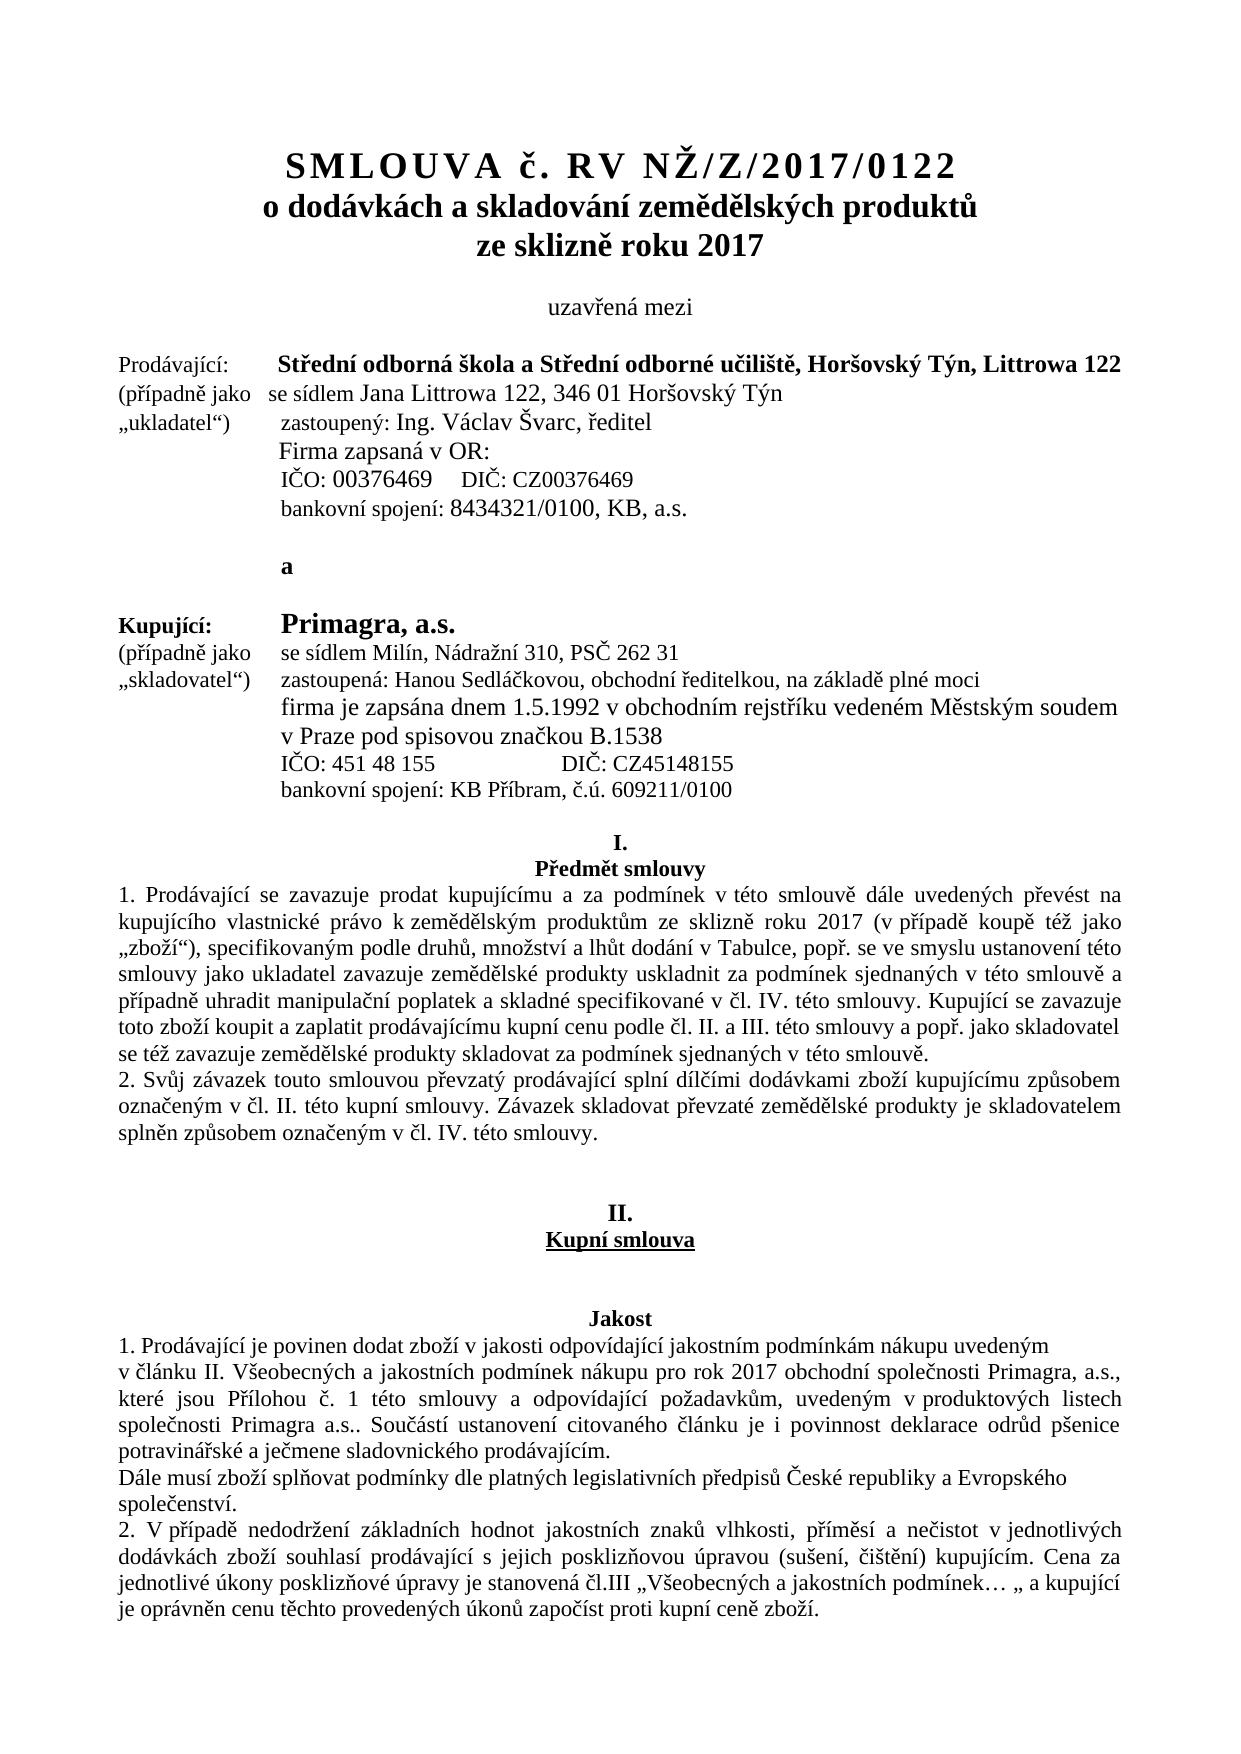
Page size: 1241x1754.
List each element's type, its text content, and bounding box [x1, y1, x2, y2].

text v Praze pod spisovou značkou B.1538 [118, 721, 1122, 750]
text 1. Prodávající se zavazuje prodat kupujícímu a za podmínek v této smlouvě dále uvedených převést na kupujícího vlastnické právo k zemědělským produktům ze sklizně roku 2017 (v případě koupě též jako „zboží“), specifikovaným podle druhů, množství a lhůt dodání v Tabulce, popř. se ve smyslu ustanovení této smlouvy jako ukladatel zavazuje zemědělské produkty uskladnit za podmínek sjednaných v této smlouvě a případně uhradit manipulační poplatek a skladné specifikované v čl. IV. této smlouvy. Kupující se zavazuje toto zboží koupit a zaplatit prodávajícímu kupní cenu podle čl. II. a III. této smlouvy a popř. jako skladovatel se též zavazuje zemědělské produkty skladovat za podmínek sjednaných v této smlouvě. [118, 881, 1122, 1066]
text Předmět smlouvy [118, 855, 1122, 881]
text Jakost [118, 1306, 1122, 1332]
text uzavřená mezi [118, 292, 1122, 321]
text bankovní spojení: KB Příbram, č.ú. 609211/0100 [118, 776, 1122, 802]
text Prodávající: Střední odborná škola a Střední odborné učiliště, Horšovský Týn, Littrowa 122 [118, 349, 1122, 378]
text 2. Svůj závazek touto smlouvou převzatý prodávající splní dílčími dodávkami zboží kupujícímu způsobem označeným v čl. II. této kupní smlouvy. Závazek skladovat převzaté zemědělské produkty je skladovatelem splněn způsobem označeným v čl. IV. této smlouvy. [118, 1066, 1122, 1145]
text Kupující: Primagra, a.s. [118, 606, 1122, 639]
title SMLOUVA č. RV NŽ/Z/2017/0122 [118, 143, 1122, 187]
text ze sklizně roku 2017 [118, 225, 1122, 263]
subtitle a [118, 551, 1122, 579]
text II. [118, 1198, 1122, 1226]
text Firma zapsaná v OR: [192, 436, 1122, 464]
text 2. V případě nedodržení základních hodnot jakostních znaků vlhkosti, příměsí a nečistot v jednotlivých dodávkách zboží souhlasí prodávající s jejich posklizňovou úpravou (sušení, čištění) kupujícím. Cena za jednotlivé úkony posklizňové úpravy je stanovená čl.III „Všeobecných a jakostních podmínek… „ a kupující je oprávněn cenu těchto provedených úkonů započíst proti kupní ceně zboží. [118, 1516, 1122, 1622]
text IČO: 451 48 155 DIČ: CZ45148155 [118, 750, 1122, 776]
title o dodávkách a skladování zemědělských produktů [118, 187, 1122, 225]
text Dále musí zboží splňovat podmínky dle platných legislativních předpisů České republiky a Evropského [118, 1464, 1122, 1490]
text „skladovatel“) zastoupená: Hanou Sedláčkovou, obchodní ředitelkou, na základě plné moci [118, 666, 1122, 692]
subtitle (případně jako se sídlem Jana Littrowa 122, 346 01 Horšovský Týn [118, 378, 1122, 407]
subtitle „ukladatel“) zastoupený: Ing. Václav Švarc, ředitel [118, 407, 1122, 436]
text společenství. [118, 1490, 1122, 1516]
text I. [118, 829, 1122, 855]
text 1. Prodávající je povinen dodat zboží v jakosti odpovídající jakostním podmínkám nákupu uvedeným [118, 1332, 1122, 1358]
text Kupní smlouva [118, 1226, 1122, 1253]
text (případně jako se sídlem Milín, Nádražní 310, PSČ 262 31 [118, 639, 1122, 666]
text v článku II. Všeobecných a jakostních podmínek nákupu pro rok 2017 obchodní společnosti Primagra, a.s., které jsou Přílohou č. 1 této smlouvy a odpovídající požadavkům, uvedeným v produktových listech společnosti Primagra a.s.. Součástí ustanovení citovaného článku je i povinnost deklarace odrůd pšenice potravinářské a ječmene sladovnického prodávajícím. [118, 1358, 1122, 1464]
subtitle bankovní spojení: 8434321/0100, KB, a.s. [118, 493, 1122, 522]
text IČO: 00376469 DIČ: CZ00376469 [118, 464, 1122, 493]
text firma je zapsána dnem 1.5.1992 v obchodním rejstříku vedeném Městským soudem [118, 692, 1122, 721]
